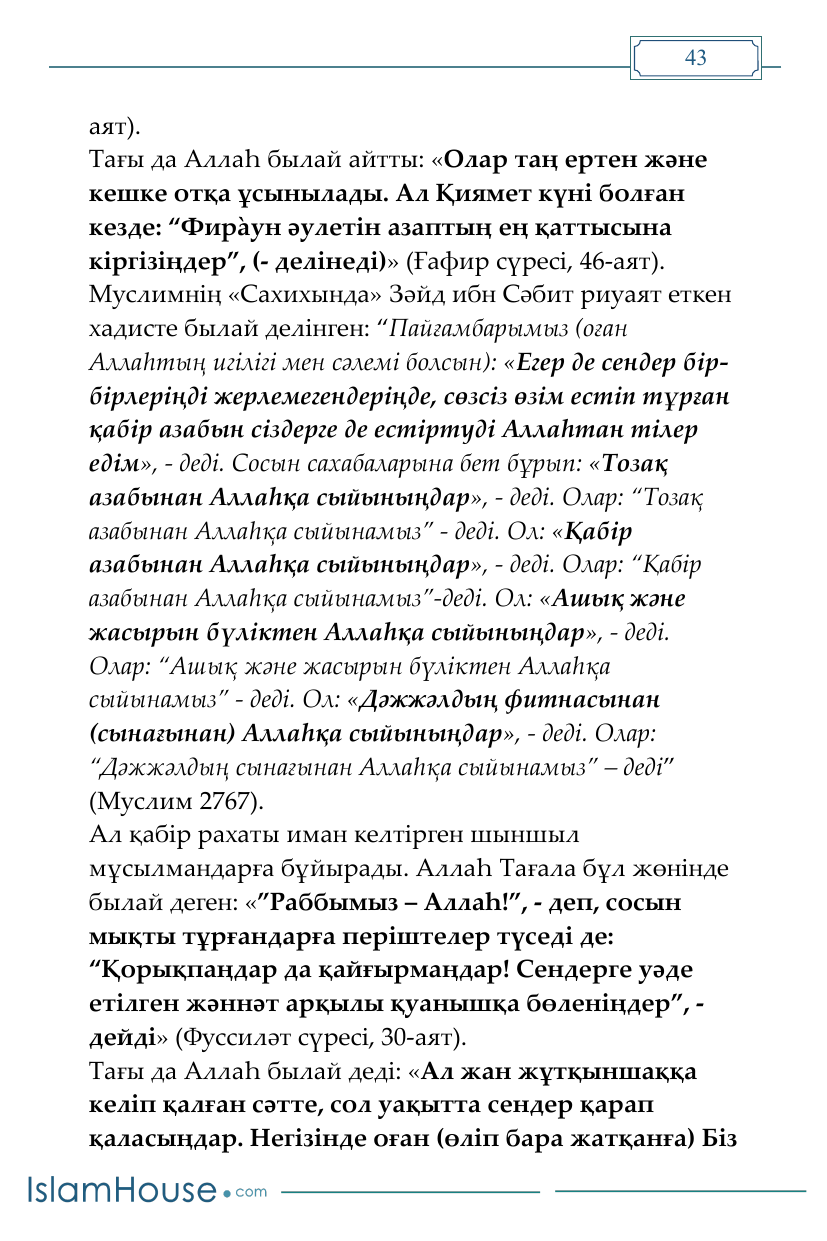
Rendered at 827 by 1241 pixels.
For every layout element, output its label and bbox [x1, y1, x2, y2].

text [89, 107, 738, 1154]
picture [20, 1171, 541, 1209]
picture [548, 1170, 807, 1208]
